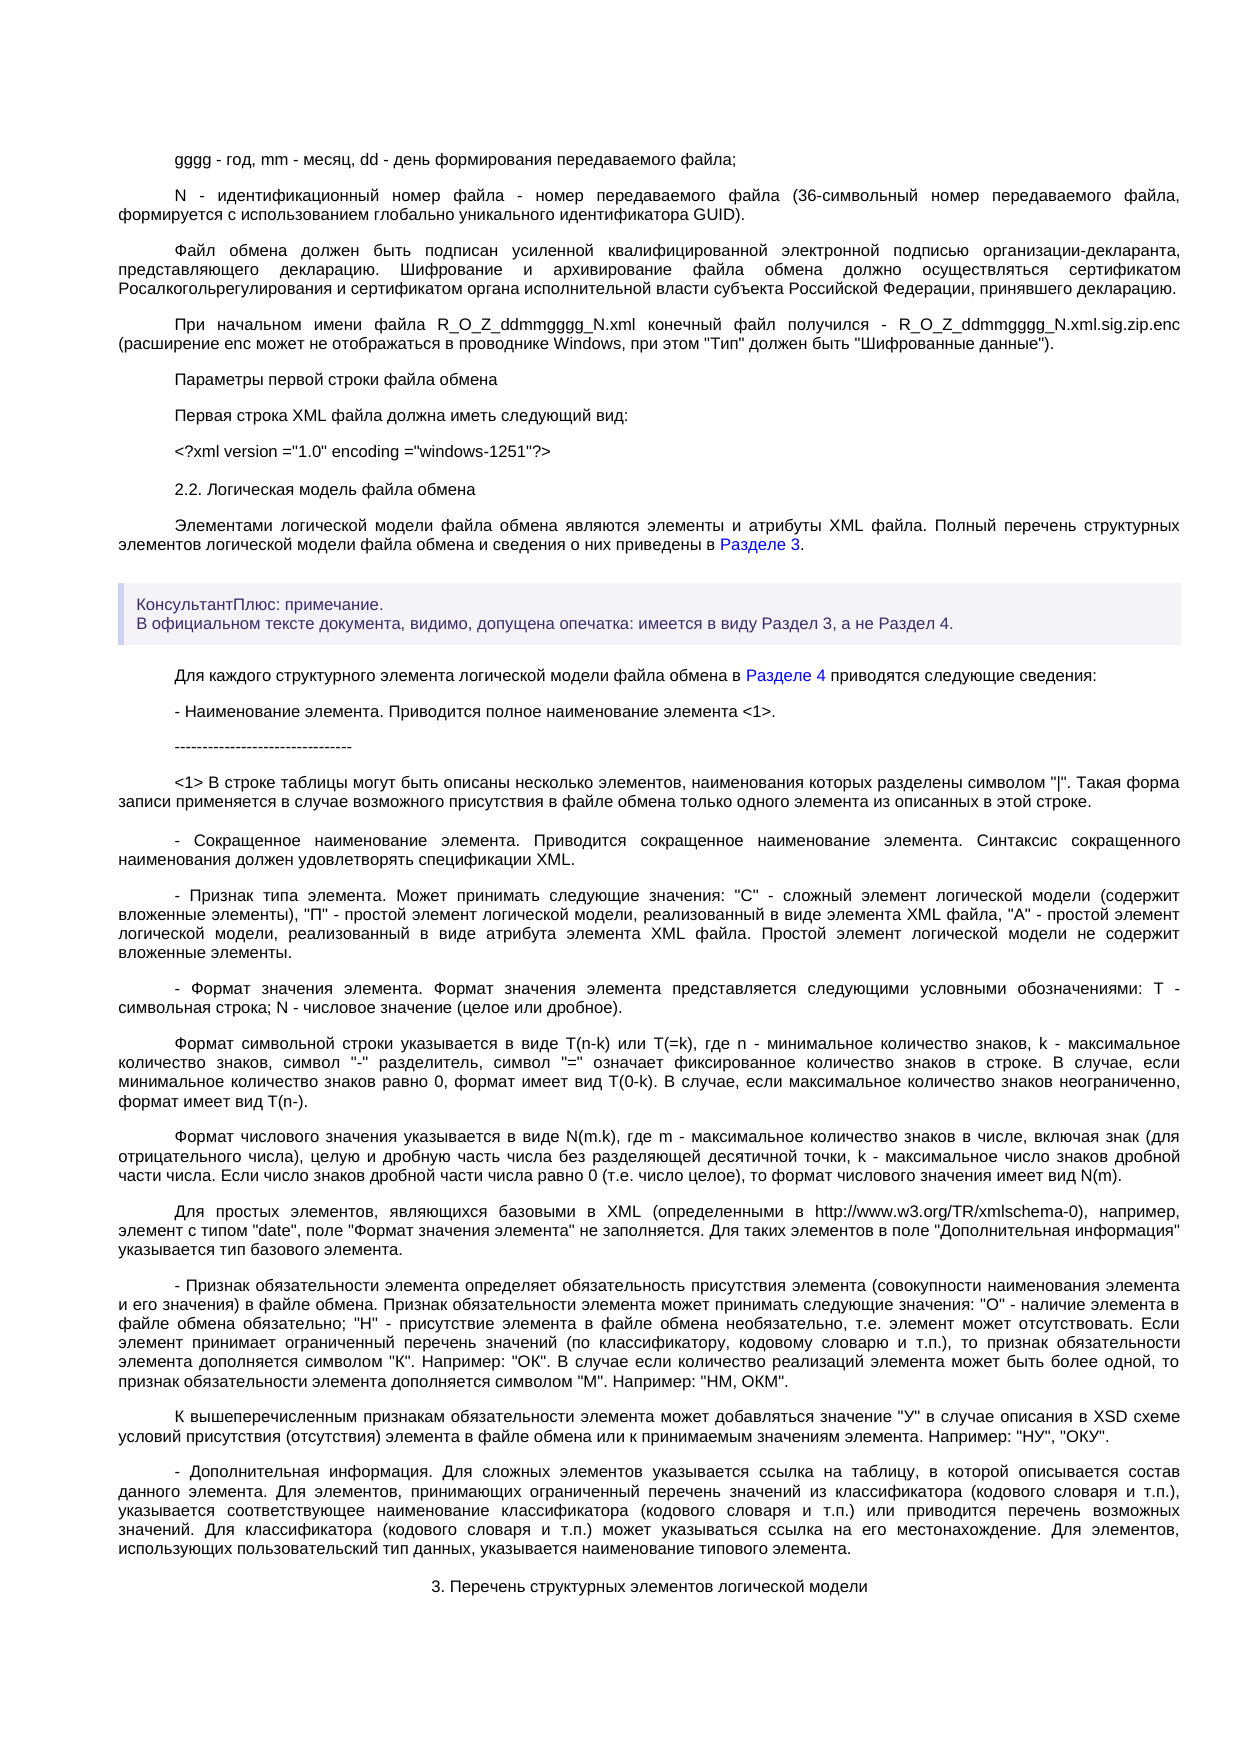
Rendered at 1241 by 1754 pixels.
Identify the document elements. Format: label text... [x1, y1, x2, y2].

text gggg - год, mm - месяц, dd - день формирования передаваемого файла; [118, 150, 1181, 169]
text - Признак типа элемента. Может принимать следующие значения: "С" - сложный элемент логической модели (содержит вложенные элементы), "П" - простой элемент логической модели, реализованный в виде элемента XML файла, "А" - простой элемент логической модели, реализованный в виде атрибута элемента XML файла. Простой элемент логической модели не содержит вложенные элементы. [118, 886, 1181, 962]
text Первая строка XML файла должна иметь следующий вид: [118, 406, 1181, 425]
text 2.2. Логическая модель файла обмена [118, 480, 1181, 499]
text При начальном имени файла R_O_Z_ddmmgggg_N.xml конечный файл получился - R_O_Z_ddmmgggg_N.xml.sig.zip.enc (расширение enc может не отображаться в проводнике Windows, при этом "Тип" должен быть "Шифрованные данные"). [118, 315, 1181, 353]
text N - идентификационный номер файла - номер передаваемого файла (36-символьный номер передаваемого файла, формируется с использованием глобально уникального идентификатора GUID). [118, 186, 1181, 224]
text Параметры первой строки файла обмена [118, 370, 1181, 389]
text 3. Перечень структурных элементов логической модели [118, 1577, 1181, 1596]
text <?xml version ="1.0" encoding ="windows-1251"?> [118, 442, 1181, 461]
text -------------------------------- [118, 737, 1181, 756]
text Элементами логической модели файла обмена являются элементы и атрибуты XML файла. Полный перечень структурных элементов логической модели файла обмена и сведения о них приведены в Разделе 3. [118, 516, 1181, 554]
text Формат символьной строки указывается в виде T(n-k) или T(=k), где n - минимальное количество знаков, k - максимальное количество знаков, символ "-" разделитель, символ "=" означает фиксированное количество знаков в строке. В случае, если минимальное количество знаков равно 0, формат имеет вид T(0-k). В случае, если максимальное количество знаков неограниченно, формат имеет вид T(n-). [118, 1034, 1181, 1111]
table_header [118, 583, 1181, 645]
text Формат числового значения указывается в виде N(m.k), где m - максимальное количество знаков в числе, включая знак (для отрицательного числа), целую и дробную часть числа без разделяющей десятичной точки, k - максимальное число знаков дробной части числа. Если число знаков дробной части числа равно 0 (т.е. число целое), то формат числового значения имеет вид N(m). [118, 1127, 1181, 1185]
text К вышеперечисленным признакам обязательности элемента может добавляться значение "У" в случае описания в XSD схеме условий присутствия (отсутствия) элемента в файле обмена или к принимаемым значениям элемента. Например: "НУ", "ОКУ". [118, 1407, 1181, 1446]
text - Признак обязательности элемента определяет обязательность присутствия элемента (совокупности наименования элемента и его значения) в файле обмена. Признак обязательности элемента может принимать следующие значения: "О" - наличие элемента в файле обмена обязательно; "Н" - присутствие элемента в файле обмена необязательно, т.е. элемент может отсутствовать. Если элемент принимает ограниченный перечень значений (по классификатору, кодовому словарю и т.п.), то признак обязательности элемента дополняется символом "К". Например: "ОК". В случае если количество реализаций элемента может быть более одной, то признак обязательности элемента дополняется символом "М". Например: "НМ, ОКМ". [118, 1276, 1181, 1391]
text Для каждого структурного элемента логической модели файла обмена в Разделе 4 приводятся следующие сведения: [118, 666, 1181, 685]
text - Формат значения элемента. Формат значения элемента представляется следующими условными обозначениями: T - символьная строка; N - числовое значение (целое или дробное). [118, 979, 1181, 1017]
text - Наименование элемента. Приводится полное наименование элемента <1>. [118, 701, 1181, 721]
text <1> В строке таблицы могут быть описаны несколько элементов, наименования которых разделены символом "|". Такая форма записи применяется в случае возможного присутствия в файле обмена только одного элемента из описанных в этой строке. [118, 773, 1181, 811]
text - Сокращенное наименование элемента. Приводится сокращенное наименование элемента. Синтаксис сокращенного наименования должен удовлетворять спецификации XML. [118, 831, 1181, 869]
text - Дополнительная информация. Для сложных элементов указывается ссылка на таблицу, в которой описывается состав данного элемента. Для элементов, принимающих ограниченный перечень значений из классификатора (кодового словаря и т.п.), указывается соответствующее наименование классификатора (кодового словаря и т.п.) или приводится перечень возможных значений. Для классификатора (кодового словаря и т.п.) может указываться ссылка на его местонахождение. Для элементов, использующих пользовательский тип данных, указывается наименование типового элемента. [118, 1462, 1181, 1558]
text Файл обмена должен быть подписан усиленной квалифицированной электронной подписью организации-декларанта, представляющего декларацию. Шифрование и архивирование файла обмена должно осуществляться сертификатом Росалкогольрегулирования и сертификатом органа исполнительной власти субъекта Российской Федерации, принявшего декларацию. [118, 241, 1181, 298]
text Для простых элементов, являющихся базовыми в XML (определенными в http://www.w3.org/TR/xmlschema-0), например, элемент с типом "date", поле "Формат значения элемента" не заполняется. Для таких элементов в поле "Дополнительная информация" указывается тип базового элемента. [118, 1201, 1181, 1259]
